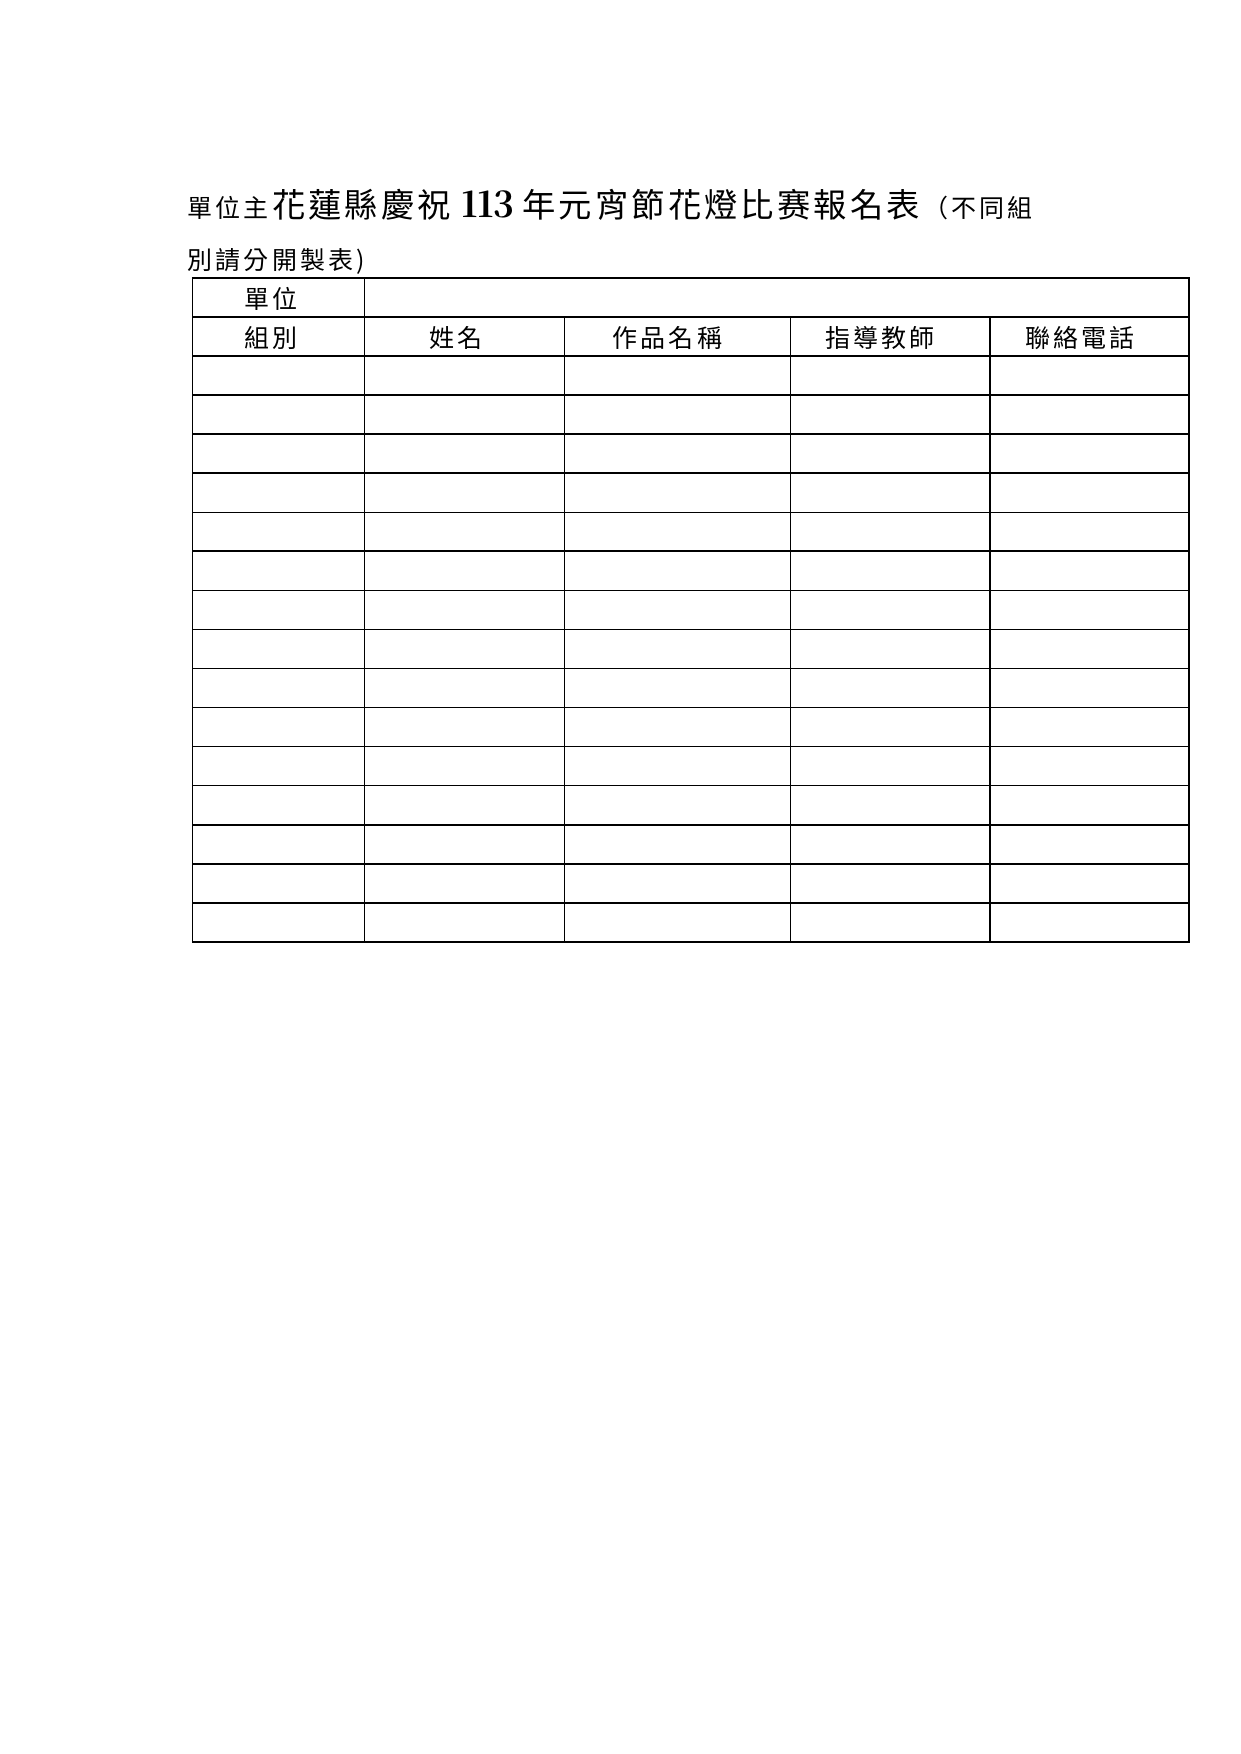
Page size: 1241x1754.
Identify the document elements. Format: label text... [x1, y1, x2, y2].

table_cell [791, 591, 989, 628]
table_cell [193, 591, 364, 628]
table_cell [791, 669, 989, 707]
table_cell [193, 474, 364, 511]
table_cell [991, 396, 1188, 433]
table_cell [365, 552, 564, 589]
table_cell [565, 669, 790, 707]
table_cell [991, 669, 1188, 707]
table_cell [193, 747, 364, 785]
table_cell 指導教師 [791, 318, 989, 355]
table_cell [791, 904, 989, 941]
table_cell [791, 435, 989, 472]
table_cell 姓名 [365, 318, 564, 355]
table_cell [991, 826, 1188, 863]
table_cell [791, 396, 989, 433]
table_cell [991, 904, 1188, 941]
table_cell [991, 474, 1188, 511]
table_cell [565, 396, 790, 433]
table_cell [791, 513, 989, 550]
table_cell [365, 591, 564, 628]
table_cell [565, 904, 790, 941]
table_cell [365, 865, 564, 902]
table_cell [991, 435, 1188, 472]
table_cell [565, 786, 790, 824]
table_cell [791, 826, 989, 863]
table_cell 聯絡電話 [991, 318, 1188, 355]
table_cell [791, 865, 989, 902]
table_cell [991, 865, 1188, 902]
table_cell [365, 357, 564, 394]
table_cell [565, 826, 790, 863]
table_cell [791, 357, 989, 394]
table_cell [193, 904, 364, 941]
table_cell 組別 [193, 318, 364, 355]
table_cell [991, 708, 1188, 746]
table_cell [791, 474, 989, 511]
table_cell [991, 552, 1188, 589]
table_cell [365, 435, 564, 472]
table_cell [565, 747, 790, 785]
table_cell [193, 435, 364, 472]
table_cell [991, 357, 1188, 394]
table_cell [565, 708, 790, 746]
table_cell [193, 513, 364, 550]
text 單位主花蓮縣慶祝113年元宵節花燈比赛報名表（不同組別請分開製表) [187, 164, 1053, 277]
table_cell [365, 513, 564, 550]
table_cell [193, 708, 364, 746]
table_cell [991, 630, 1188, 668]
table_cell [365, 396, 564, 433]
table_cell [193, 669, 364, 707]
table_cell [991, 786, 1188, 824]
table_cell [365, 904, 564, 941]
table_cell [565, 865, 790, 902]
table_cell [565, 435, 790, 472]
table_cell [193, 630, 364, 668]
table_cell [365, 708, 564, 746]
table_header 單位 [193, 279, 364, 316]
table_cell [193, 357, 364, 394]
table_cell [565, 591, 790, 628]
table_cell [193, 826, 364, 863]
table_cell [193, 552, 364, 589]
table_cell [365, 786, 564, 824]
table_cell [365, 747, 564, 785]
table_cell [565, 552, 790, 589]
table_cell [991, 591, 1188, 628]
table_cell [991, 513, 1188, 550]
table_cell [991, 747, 1188, 785]
table_cell [791, 630, 989, 668]
table_header [365, 279, 1188, 316]
table_cell [365, 474, 564, 511]
table_cell [565, 474, 790, 511]
table_cell [791, 552, 989, 589]
table_cell [565, 513, 790, 550]
table_cell [565, 357, 790, 394]
table_cell [791, 747, 989, 785]
table_cell [365, 826, 564, 863]
table_cell [193, 865, 364, 902]
table_cell [193, 786, 364, 824]
table_cell [193, 396, 364, 433]
table_cell [365, 669, 564, 707]
table_cell 作品名稱 [565, 318, 790, 355]
table_cell [565, 630, 790, 668]
table_cell [365, 630, 564, 668]
table_cell [791, 786, 989, 824]
table_cell [791, 708, 989, 746]
